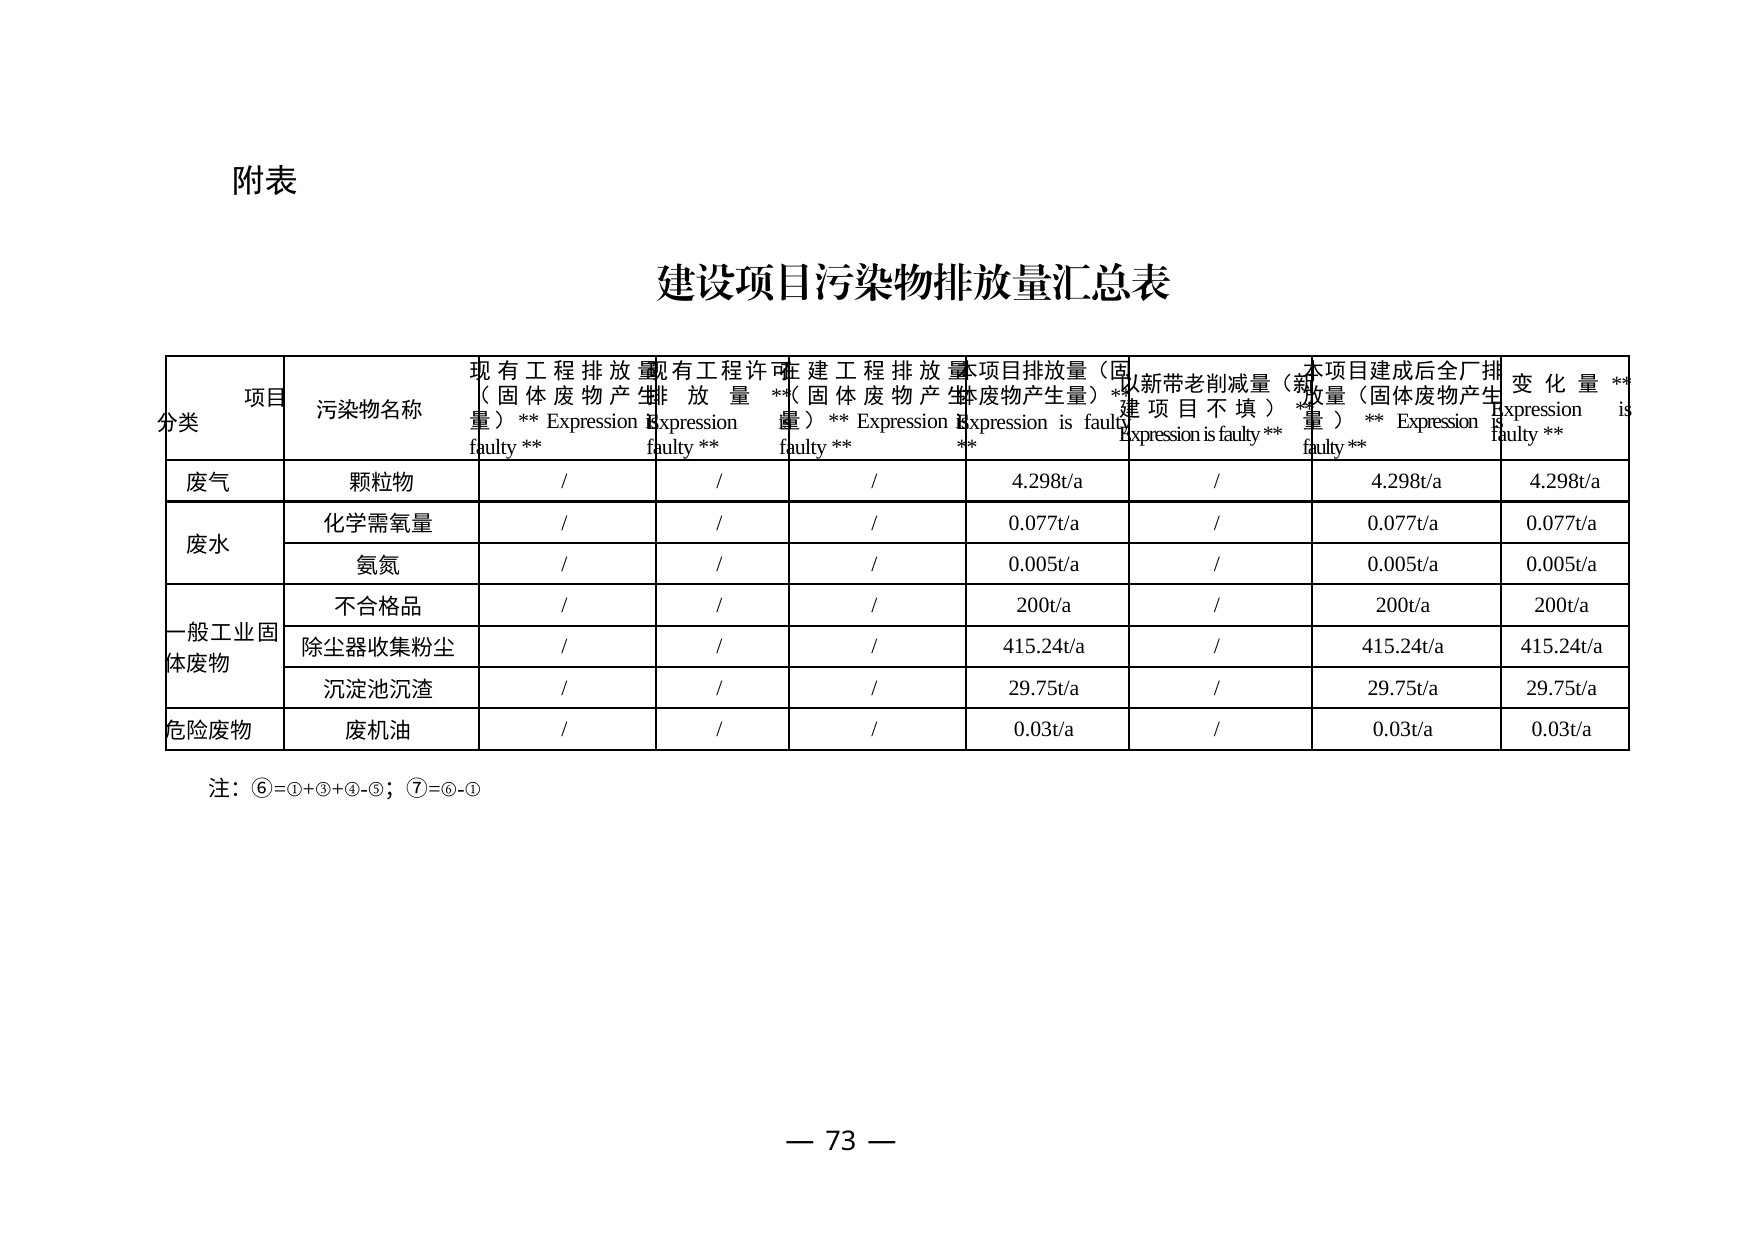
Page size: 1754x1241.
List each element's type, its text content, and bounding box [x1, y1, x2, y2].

table_header 在建工程排放量（固体废物产生量）③ [790, 357, 965, 459]
table_cell 415.24t/a [1502, 627, 1628, 666]
table_cell / [657, 668, 788, 707]
table_cell 一般工业固体废物 [167, 585, 283, 707]
text 注：⑥=①+③+④-⑤；⑦=⑥-① [164, 771, 1583, 802]
text 附表 [164, 159, 1583, 197]
table_cell / [657, 585, 788, 624]
table_cell 29.75t/a [1313, 668, 1500, 707]
table_cell 0.03t/a [1502, 709, 1628, 748]
table_cell / [790, 461, 965, 500]
table_cell / [1130, 627, 1311, 666]
table_cell 沉淀池沉渣 [285, 668, 478, 707]
table_cell / [1130, 585, 1311, 624]
table_cell 29.75t/a [967, 668, 1128, 707]
table_cell 氨氮 [285, 544, 478, 583]
table_cell 0.03t/a [1313, 709, 1500, 748]
table_cell / [1130, 461, 1311, 500]
table_cell / [480, 709, 655, 748]
table_cell 200t/a [967, 585, 1128, 624]
table_cell / [1130, 544, 1311, 583]
table_cell 颗粒物 [285, 461, 478, 500]
table_cell / [480, 544, 655, 583]
table_cell 0.005t/a [967, 544, 1128, 583]
table_cell 不合格品 [285, 585, 478, 624]
table_header 以新带老削减量（新建项目不填）⑤ [1130, 357, 1311, 459]
table_header 污染物名称 [285, 357, 478, 459]
table_cell 除尘器收集粉尘 [285, 627, 478, 666]
table_cell 4.298t/a [1502, 461, 1628, 500]
table_cell / [790, 544, 965, 583]
table_cell 200t/a [1502, 585, 1628, 624]
table_cell 200t/a [1313, 585, 1500, 624]
table_cell 0.077t/a [1502, 503, 1628, 542]
table_cell / [480, 461, 655, 500]
table_cell / [657, 503, 788, 542]
table_cell / [657, 544, 788, 583]
table_cell / [790, 668, 965, 707]
table_cell / [1130, 668, 1311, 707]
table_cell 危险废物 [167, 709, 283, 748]
table_cell / [480, 668, 655, 707]
table_cell 废机油 [285, 709, 478, 748]
table_header 变化量⑦ [1502, 357, 1628, 459]
table_cell 415.24t/a [1313, 627, 1500, 666]
table_cell 415.24t/a [967, 627, 1128, 666]
table_cell / [657, 709, 788, 748]
table_cell 0.03t/a [967, 709, 1128, 748]
table_header 本项目建成后全厂排放量（固体废物产生量）⑥ [1313, 357, 1500, 459]
table_cell 废气 [167, 461, 283, 500]
table_header 现有工程许可排放量② [657, 357, 788, 459]
table_cell / [790, 709, 965, 748]
table_cell / [1130, 709, 1311, 748]
table_cell / [1130, 503, 1311, 542]
table_cell 4.298t/a [967, 461, 1128, 500]
table_cell / [657, 627, 788, 666]
table_header 本项目排放量（固体废物产生量）④ [967, 357, 1128, 459]
table_cell 0.077t/a [967, 503, 1128, 542]
table_cell / [790, 503, 965, 542]
table_cell 废水 [167, 503, 283, 583]
table_cell 29.75t/a [1502, 668, 1628, 707]
table_cell / [657, 461, 788, 500]
table_cell / [790, 585, 965, 624]
table_cell / [480, 585, 655, 624]
table_header 项目 分类 [167, 357, 283, 459]
table_cell 化学需氧量 [285, 503, 478, 542]
table_cell / [480, 503, 655, 542]
table_cell 0.077t/a [1313, 503, 1500, 542]
text 建设项目污染物排放量汇总表 [164, 262, 1583, 308]
table_cell 0.005t/a [1502, 544, 1628, 583]
table_cell / [790, 627, 965, 666]
table_cell 0.005t/a [1313, 544, 1500, 583]
table_header 现有工程排放量（固体废物产生量）① [480, 357, 655, 459]
table_cell 4.298t/a [1313, 461, 1500, 500]
table_cell / [480, 627, 655, 666]
